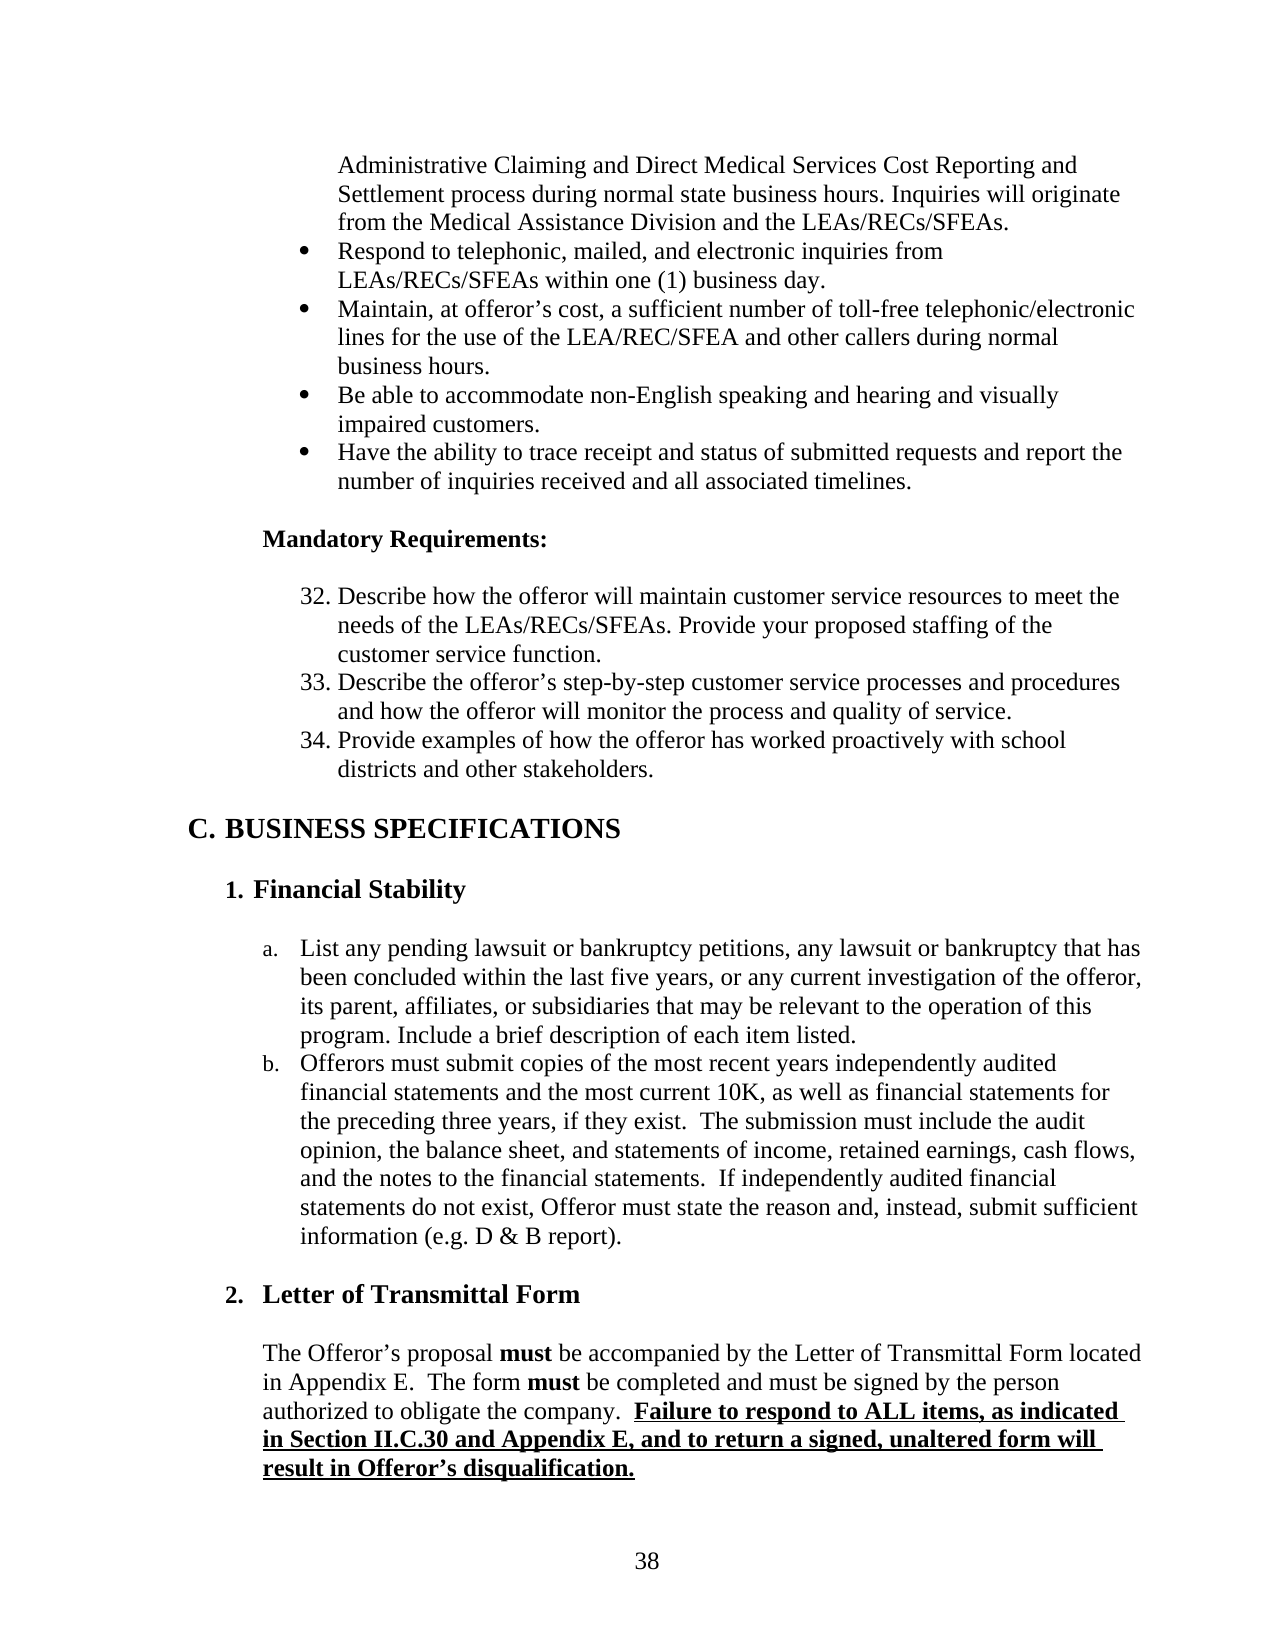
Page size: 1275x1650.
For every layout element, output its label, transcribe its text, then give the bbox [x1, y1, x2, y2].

list Provide examples of how the offeror has worked proactively with school districts and other stakeholders. [300, 725, 1144, 782]
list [300, 150, 1144, 236]
list Offerors must submit copies of the most recent years independently audited financial statements and the most current 10K, as well as financial statements for the preceding three years, if they exist. The submission must include the audit opinion, the balance sheet, and statements of income, retained earnings, cash flows, and the notes to the financial statements. If independently audited financial statements do not exist, Offeror must state the reason and, instead, submit sufficient information (e.g. D & B report). [262, 1048, 1144, 1250]
subtitle BUSINESS SPECIFICATIONS [187, 811, 1144, 845]
list Respond to telephonic, mailed, and electronic inquiries from LEAs/RECs/SFEAs within one (1) business day. [300, 236, 1144, 294]
list Describe how the offeror will maintain customer service resources to meet the needs of the LEAs/RECs/SFEAs. Provide your proposed staffing of the customer service function. [300, 581, 1144, 667]
list List any pending lawsuit or bankruptcy petitions, any lawsuit or bankruptcy that has been concluded within the last five years, or any current investigation of the offeror, its parent, affiliates, or subsidiaries that may be relevant to the operation of this program. Include a brief description of each item listed. [262, 933, 1144, 1048]
subtitle Letter of Transmittal Form [225, 1278, 1144, 1309]
list Maintain, at offeror’s cost, a sufficient number of toll-free telephonic/electronic lines for the use of the LEA/REC/SFEA and other callers during normal business hours. [300, 294, 1144, 380]
subtitle Financial Stability [225, 873, 1144, 905]
list Describe the offeror’s step-by-step customer service processes and procedures and how the offeror will monitor the process and quality of service. [300, 667, 1144, 725]
text Mandatory Requirements: [262, 524, 1144, 552]
list Be able to accommodate non-English speaking and hearing and visually impaired customers. [300, 380, 1144, 437]
text The Offeror’s proposal must be accompanied by the Letter of Transmittal Form located in Appendix E. The form must be completed and must be signed by the person authorized to obligate the company. Failure to respond to ALL items, as indicated in Section II.C.30 and Appendix E, and to return a signed, unaltered form will result in Offeror’s disqualification. [262, 1338, 1144, 1482]
list Have the ability to trace receipt and status of submitted requests and report the number of inquiries received and all associated timelines. [300, 437, 1144, 495]
